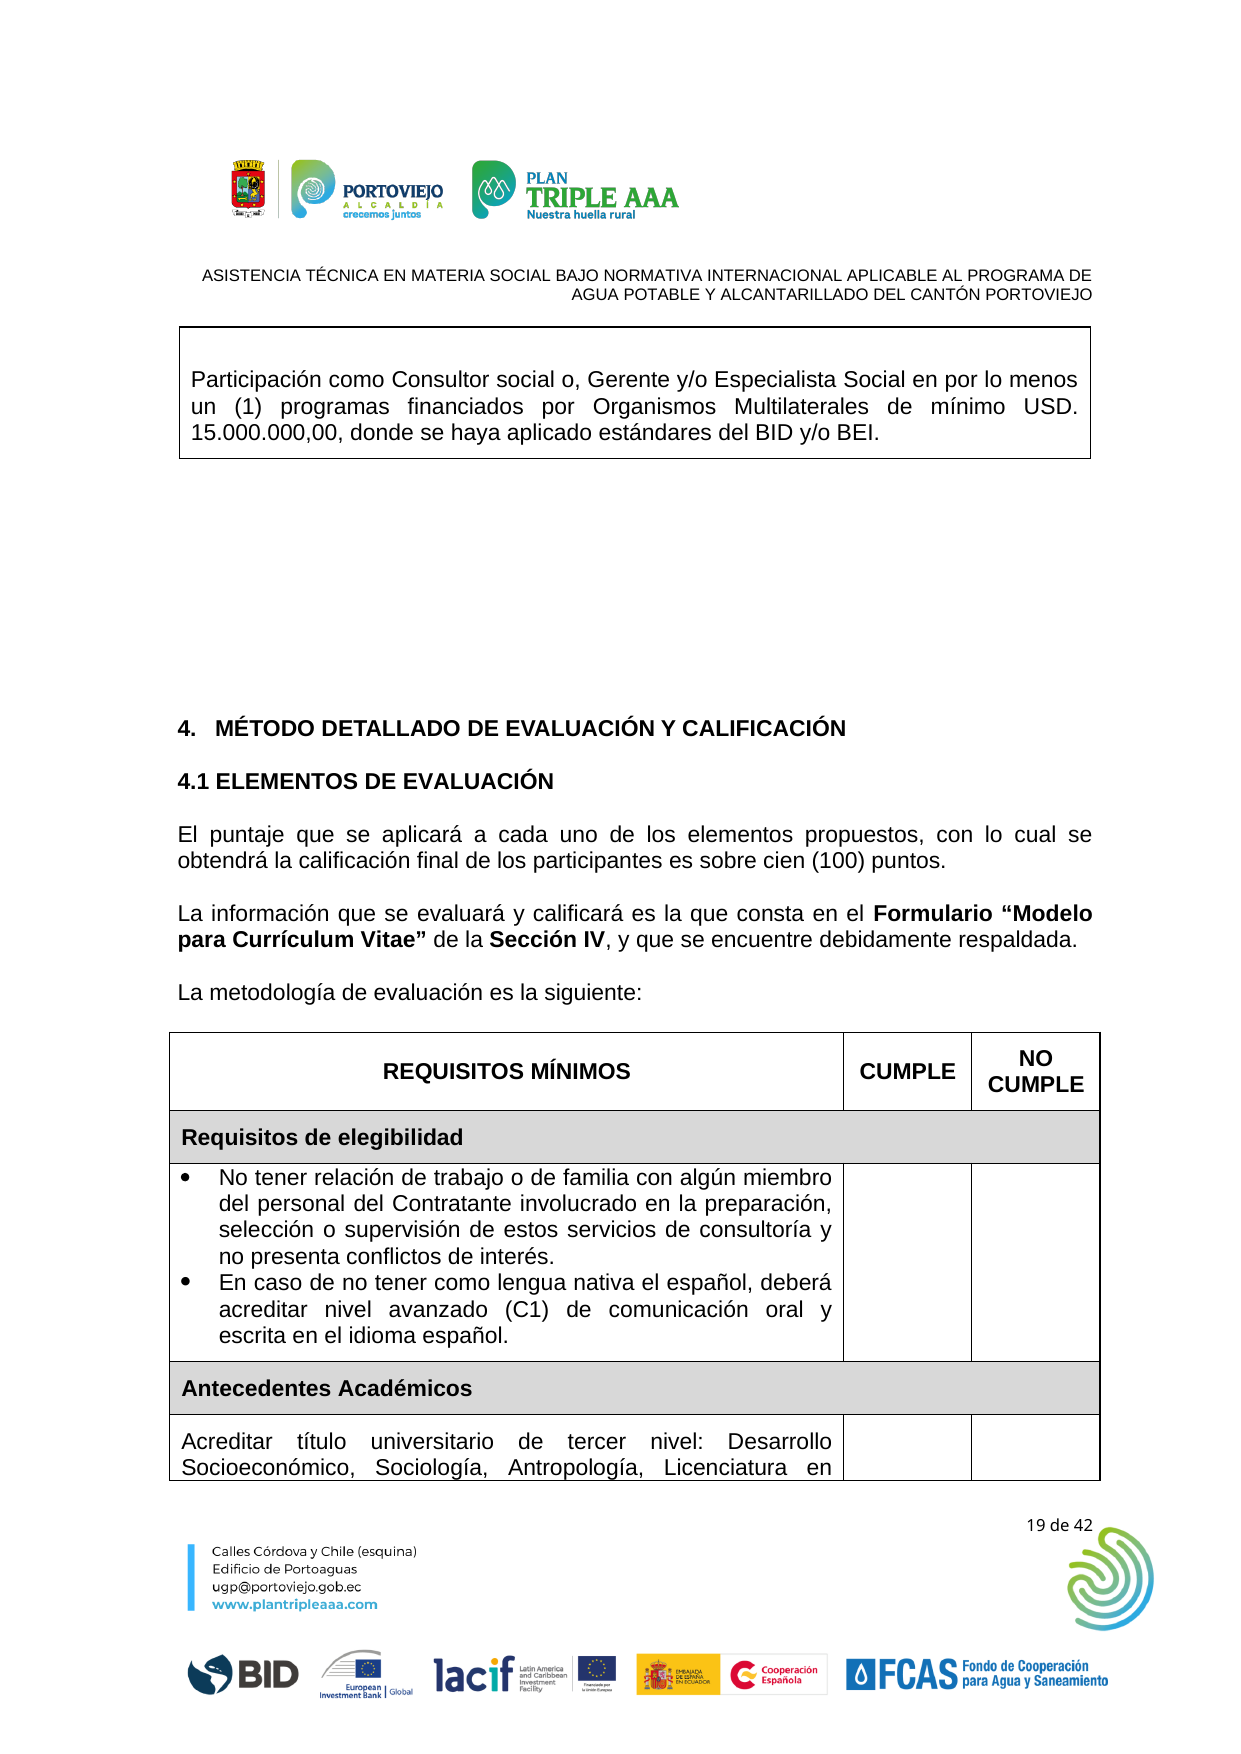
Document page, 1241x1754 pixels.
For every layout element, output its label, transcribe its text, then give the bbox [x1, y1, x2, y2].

subtitle MÉTODO DETALLADO DE EVALUACIÓN Y CALIFICACIÓN [177, 715, 1093, 742]
table_cell No tener relación de trabajo o de familia con algún miembro del personal del Contratante involucrado en la preparación, selección o supervisión de estos servicios de consultoría y no presenta conflictos de interés. En caso de no tener como lengua nativa el español, deberá acreditar nivel avanzado (C1) de comunicación oral y escrita en el idioma español. [170, 1164, 843, 1361]
table_cell Requisitos de elegibilidad [170, 1111, 844, 1163]
picture [4, 31, 698, 323]
table_cell [972, 1362, 1099, 1414]
picture [123, 1486, 1188, 1754]
table_cell [972, 1415, 1099, 1480]
text La metodología de evaluación es la siguiente: [177, 979, 1093, 1005]
text 4.1 ELEMENTOS DE EVALUACIÓN [177, 768, 1093, 794]
table_cell [844, 1111, 972, 1163]
text La información que se evaluará y calificará es la que consta en el Formulario “Modelo para Currículum Vitae” de la Sección IV, y que se encuentre debidamente respaldada. [177, 900, 1093, 952]
table_header REQUISITOS MÍNIMOS [170, 1033, 843, 1110]
text El puntaje que se aplicará a cada uno de los elementos propuestos, con lo cual se obtendrá la calificación final de los participantes es sobre cien (100) puntos. [177, 821, 1093, 873]
table_cell [972, 1111, 1099, 1163]
table_cell [844, 1415, 971, 1480]
table_cell Antecedentes Académicos [170, 1362, 844, 1414]
table_cell [844, 1164, 971, 1361]
table_header NO CUMPLE [972, 1033, 1099, 1110]
table_cell [972, 1164, 1099, 1361]
table_header CUMPLE [844, 1033, 971, 1110]
table_cell [844, 1362, 972, 1414]
